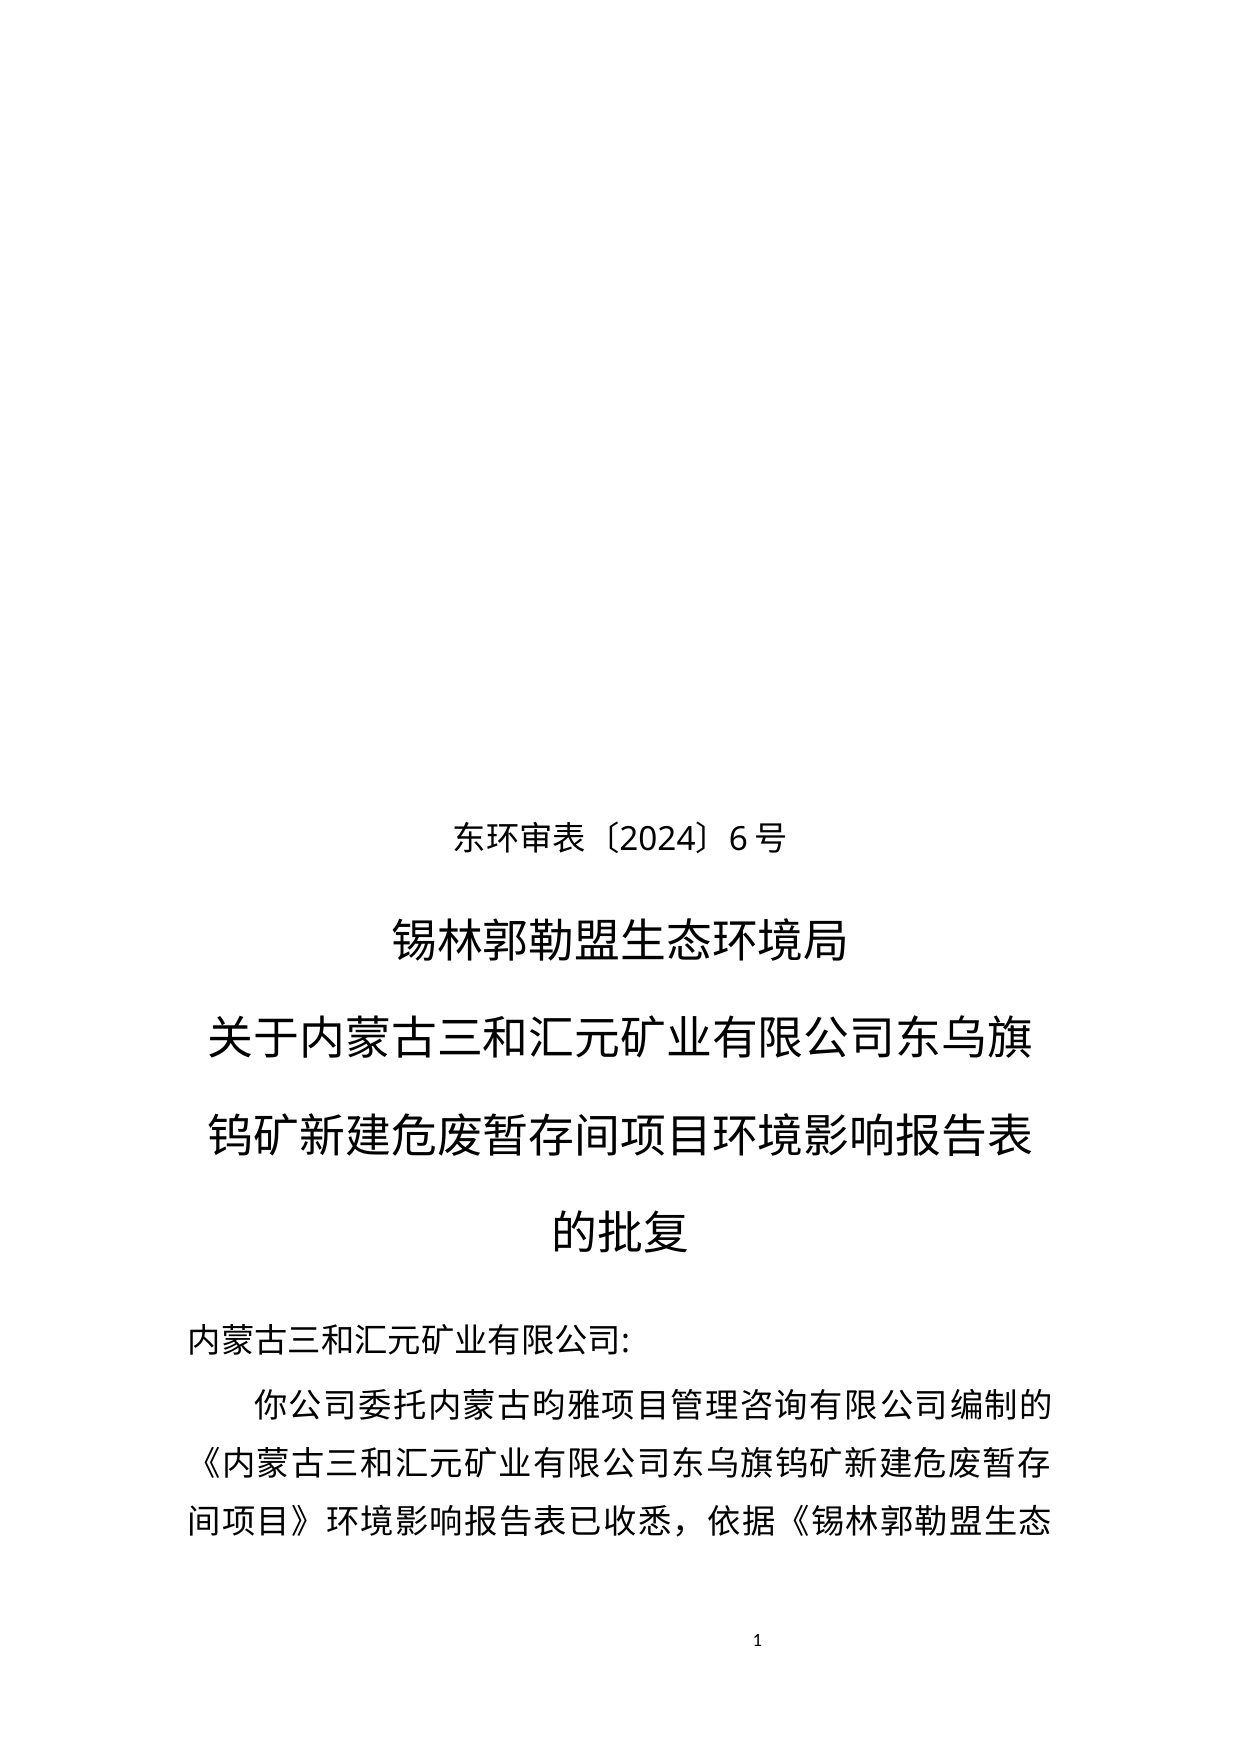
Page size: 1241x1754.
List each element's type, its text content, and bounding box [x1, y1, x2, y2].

text 内蒙古三和汇元矿业有限公司: [187, 1305, 1053, 1370]
text 锡林郭勒盟生态环境局 [187, 889, 1053, 986]
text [187, 1370, 1053, 1545]
text 东环审表〔2024〕6号 [187, 804, 1053, 862]
text 关于内蒙古三和汇元矿业有限公司东乌旗钨矿新建危废暂存间项目环境影响报告表的批复 [187, 986, 1053, 1279]
